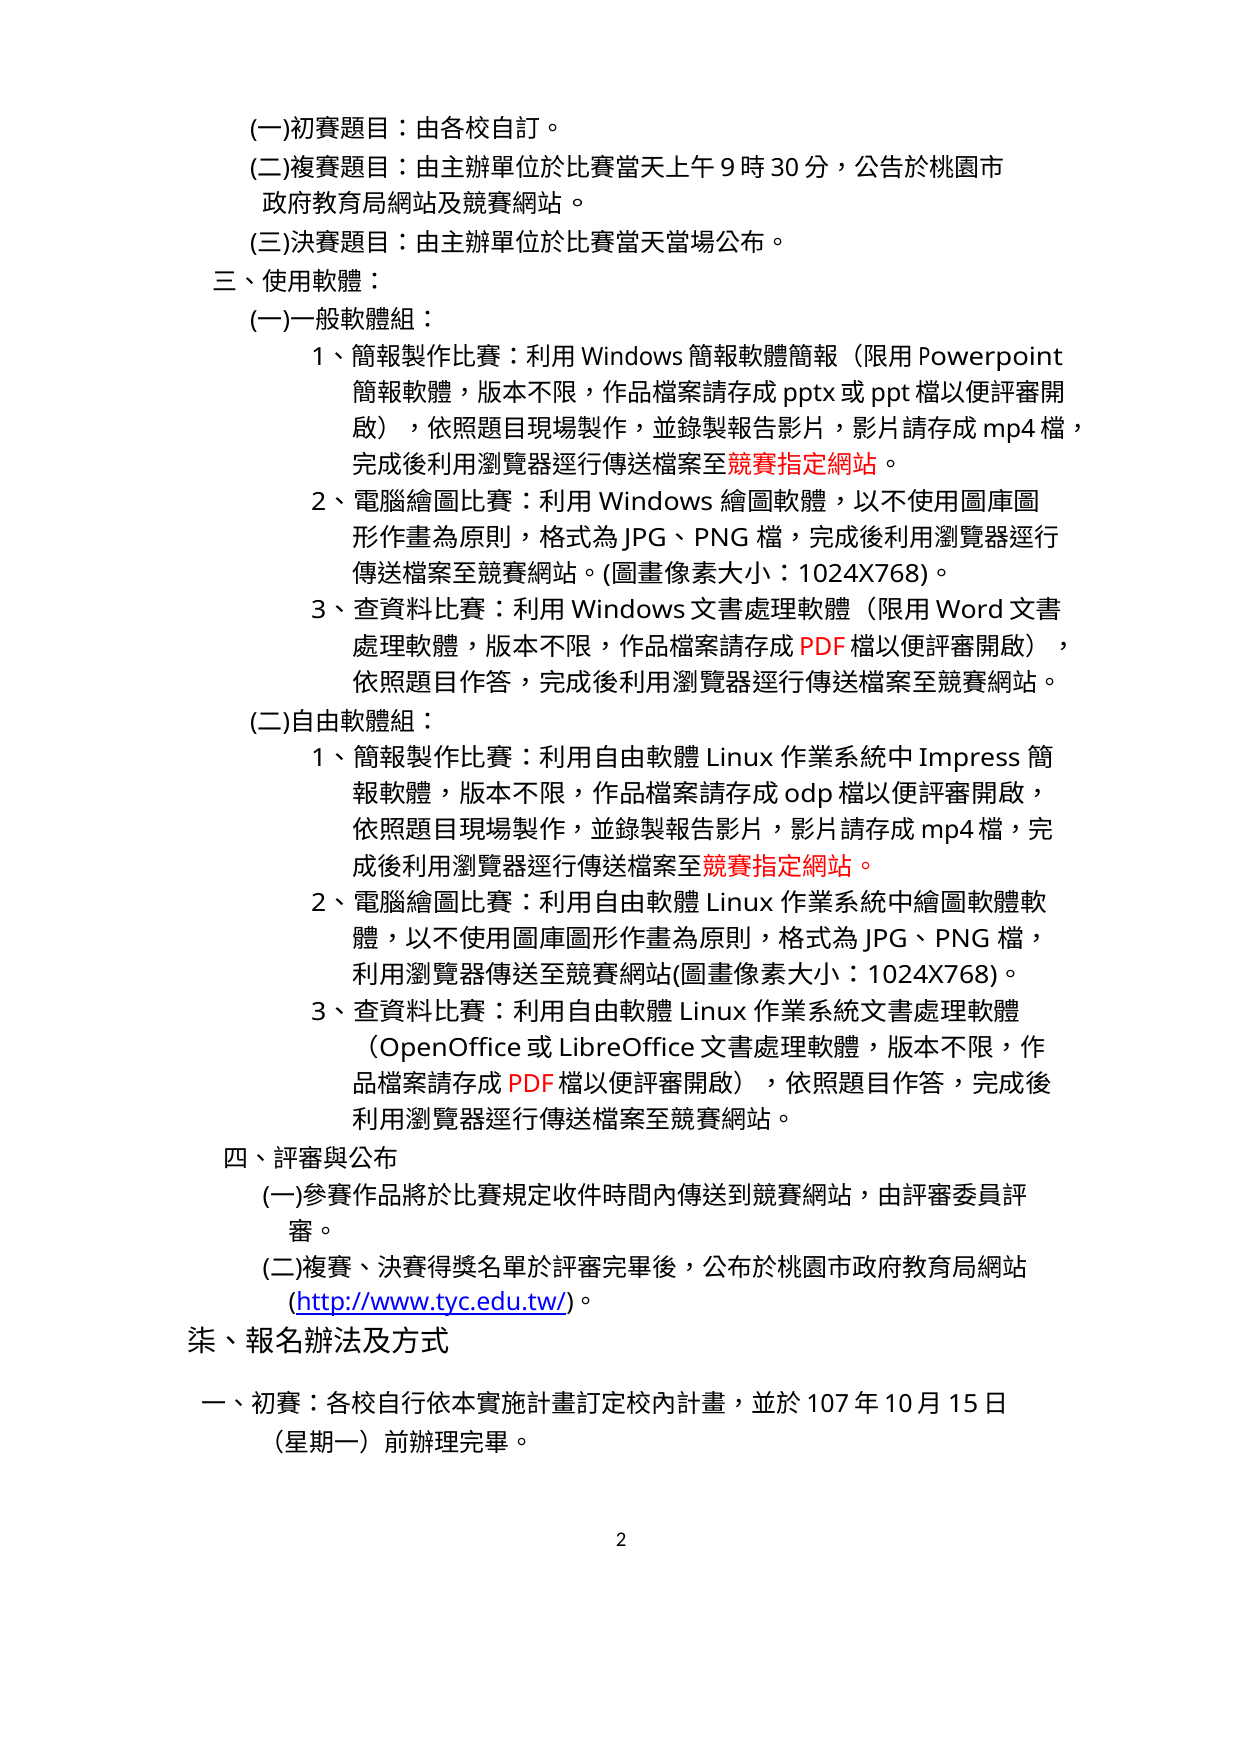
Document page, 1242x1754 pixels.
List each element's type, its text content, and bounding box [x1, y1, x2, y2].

text 2、電腦繪圖比賽：利用自由軟體 Linux 作業系統中繪圖軟體軟 體，以不使用圖庫圖形作畫為原則，格式為 JPG、PNG 檔，利用瀏覽器傳送至競賽網站(圖畫像素大小：1024X768)。 [311, 882, 1067, 991]
text 1、簡報製作比賽：利用自由軟體 Linux 作業系統中Impress 簡報軟體，版本不限，作品檔案請存成odp檔以便評審開啟，依照題目現場製作，並錄製報告影片，影片請存成mp4檔，完成後利用瀏覽器逕行傳送檔案至競賽指定網站。 [311, 737, 1067, 882]
text (http://www.tyc.edu.tw/)。 [175, 1284, 1045, 1318]
text (一)一般軟體組： [175, 300, 1067, 336]
text (二)複賽、決賽得獎名單於評審完畢後，公布於桃園市政府教育局網站 [175, 1248, 1045, 1284]
text 3、查資料比賽：利用自由軟體 Linux 作業系統文書處理軟體（OpenOffice或LibreOffice文書處理軟體，版本不限，作品檔案請存成PDF檔以便評審開啟），依照題目作答，完成後利用瀏覽器逕行傳送檔案至競賽網站。 [311, 991, 1067, 1136]
text (二)複賽題目：由主辦單位於比賽當天上午9時30分，公告於桃園市政府教育局網站及競賽網站。 [250, 147, 1009, 219]
text 2、電腦繪圖比賽：利用 Windows 繪圖軟體，以不使用圖庫圖形作畫為原則，格式為JPG、PNG 檔，完成後利用瀏覽器逕行傳送檔案至競賽網站。(圖畫像素大小：1024X768)。 [311, 481, 1067, 590]
text 柒、報名辦法及方式 [187, 1318, 1069, 1360]
text 三、使用軟體： [212, 261, 1009, 297]
text 1、簡報製作比賽：利用Windows簡報軟體簡報（限用Powerpoint簡報軟體，版本不限，作品檔案請存成pptx或ppt檔以便評審開啟），依照題目現場製作，並錄製報告影片，影片請存成mp4檔，完成後利用瀏覽器逕行傳送檔案至競賽指定網站。 [311, 336, 1067, 481]
text (一)初賽題目：由各校自訂。 [250, 108, 1009, 144]
text 四、評審與公布 [217, 1136, 1069, 1175]
text (一)參賽作品將於比賽規定收件時間內傳送到競賽網站，由評審委員評 [175, 1175, 1045, 1211]
text 審。 [175, 1211, 1045, 1248]
text (三)決賽題目：由主辦單位於比賽當天當場公布。 [175, 219, 1069, 259]
text 3、查資料比賽：利用Windows文書處理軟體（限用Word文書處理軟體，版本不限，作品檔案請存成PDF檔以便評審開啟），依照題目作答，完成後利用瀏覽器逕行傳送檔案至競賽網站。 [311, 590, 1067, 699]
text （星期一）前辦理完畢。 [175, 1420, 1069, 1459]
text 一、初賽：各校自行依本實施計畫訂定校內計畫，並於107年10月15日 [175, 1381, 1069, 1420]
text (二)自由軟體組： [175, 701, 1067, 737]
